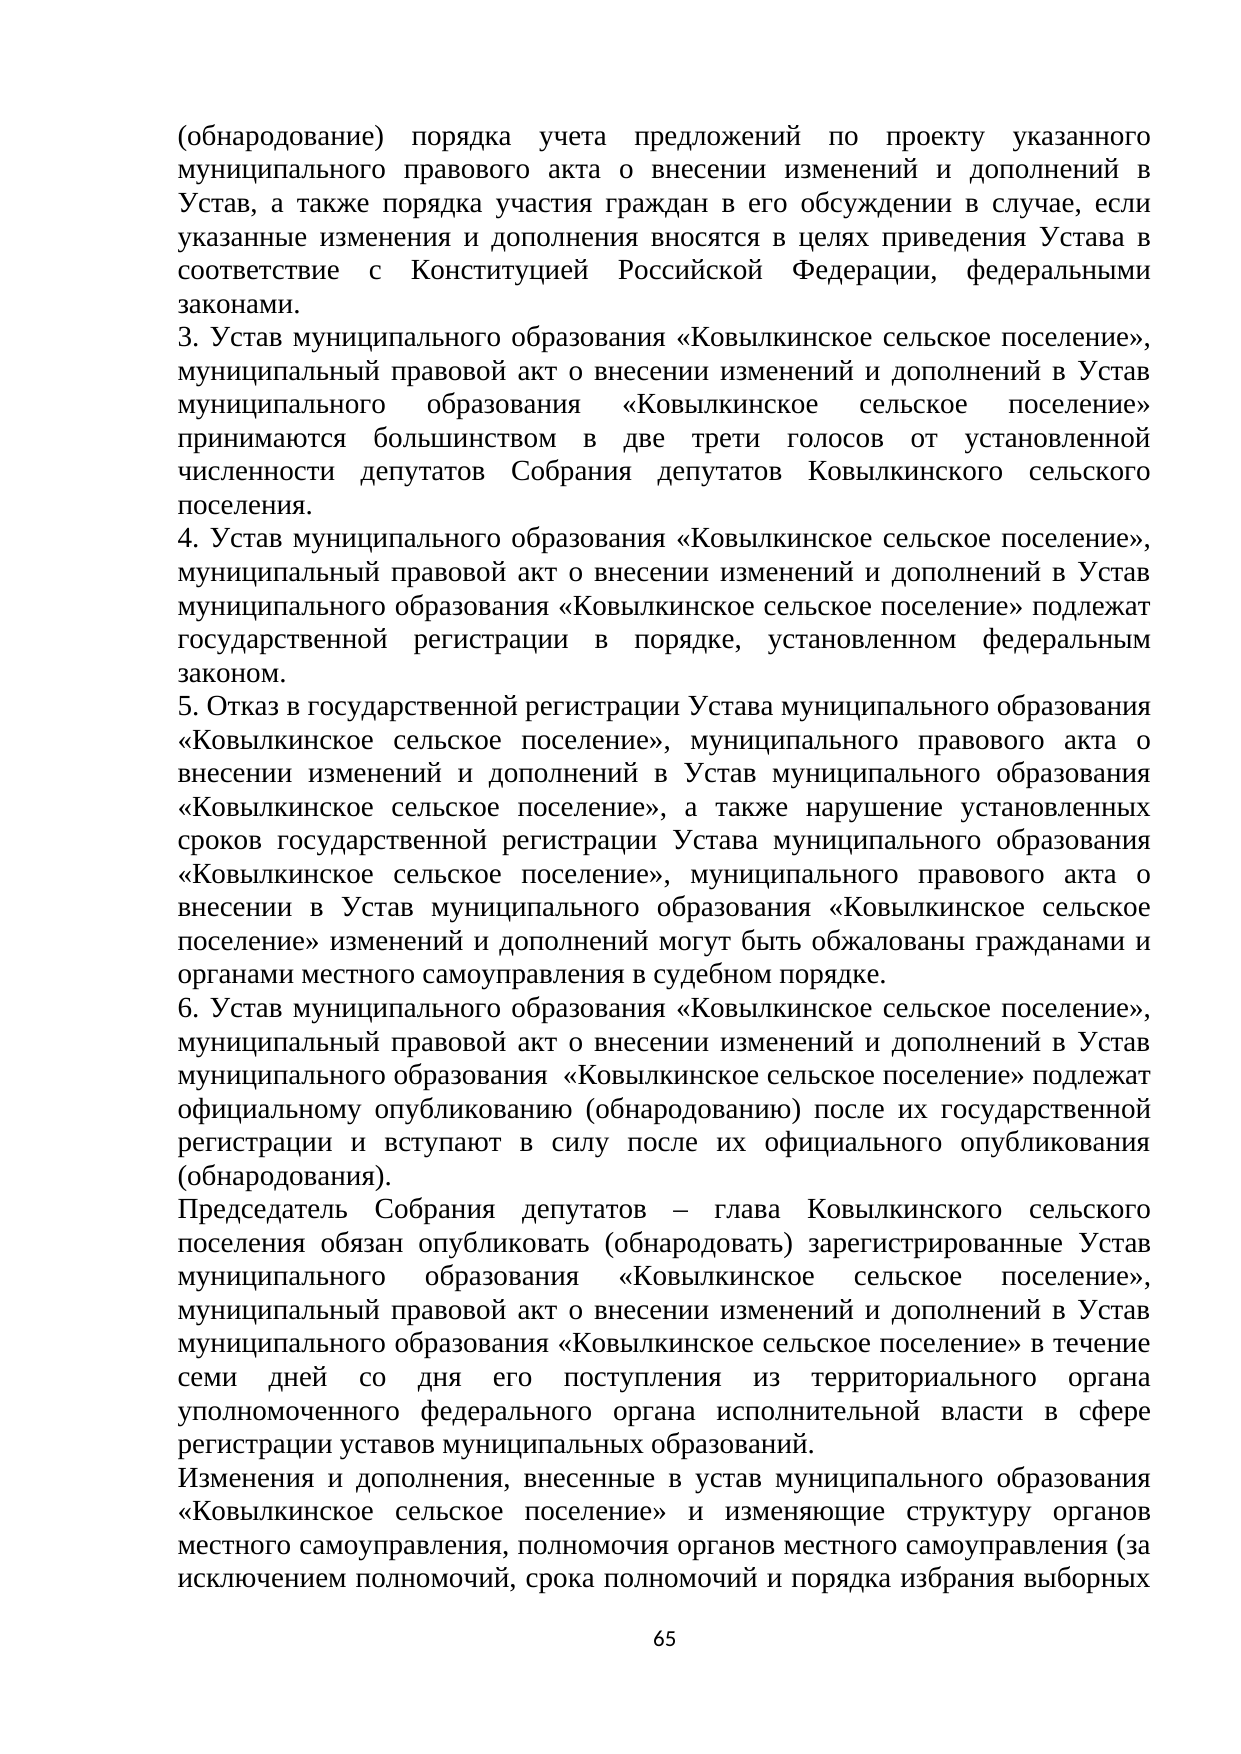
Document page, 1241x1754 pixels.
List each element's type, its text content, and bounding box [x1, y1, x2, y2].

text 6. Устав муниципального образования «Ковылкинское сельское поселение», муниципальный правовой акт о внесении изменений и дополнений в Устав муниципального образования «Ковылкинское сельское поселение» подлежат официальному опубликованию (обнародованию) после их государственной регистрации и вступают в силу после их официального опубликования (обнародования). [177, 990, 1152, 1191]
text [177, 118, 1152, 319]
text 3. Устав муниципального образования «Ковылкинское сельское поселение», муниципальный правовой акт о внесении изменений и дополнений в Устав муниципального образования «Ковылкинское сельское поселение» принимаются большинством в две трети голосов от установленной численности депутатов Собрания депутатов Ковылкинского сельского поселения. [177, 319, 1152, 521]
text 4. Устав муниципального образования «Ковылкинское сельское поселение», муниципальный правовой акт о внесении изменений и дополнений в Устав муниципального образования «Ковылкинское сельское поселение» подлежат государственной регистрации в порядке, установленном федеральным законом. [177, 521, 1152, 688]
text Председатель Собрания депутатов – глава Ковылкинского сельского поселения обязан опубликовать (обнародовать) зарегистрированные Устав муниципального образования «Ковылкинское сельское поселение», муниципальный правовой акт о внесении изменений и дополнений в Устав муниципального образования «Ковылкинское сельское поселение» в течение семи дней со дня его поступления из территориального органа уполномоченного федерального органа исполнительной власти в сфере регистрации уставов муниципальных образований. [177, 1191, 1152, 1460]
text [177, 1460, 1152, 1594]
text 5. Отказ в государственной регистрации Устава муниципального образования «Ковылкинское сельское поселение», муниципального правового акта о внесении изменений и дополнений в Устав муниципального образования «Ковылкинское сельское поселение», а также нарушение установленных сроков государственной регистрации Устава муниципального образования «Ковылкинское сельское поселение», муниципального правового акта о внесении в Устав муниципального образования «Ковылкинское сельское поселение» изменений и дополнений могут быть обжалованы гражданами и органами местного самоуправления в судебном порядке. [177, 688, 1152, 990]
